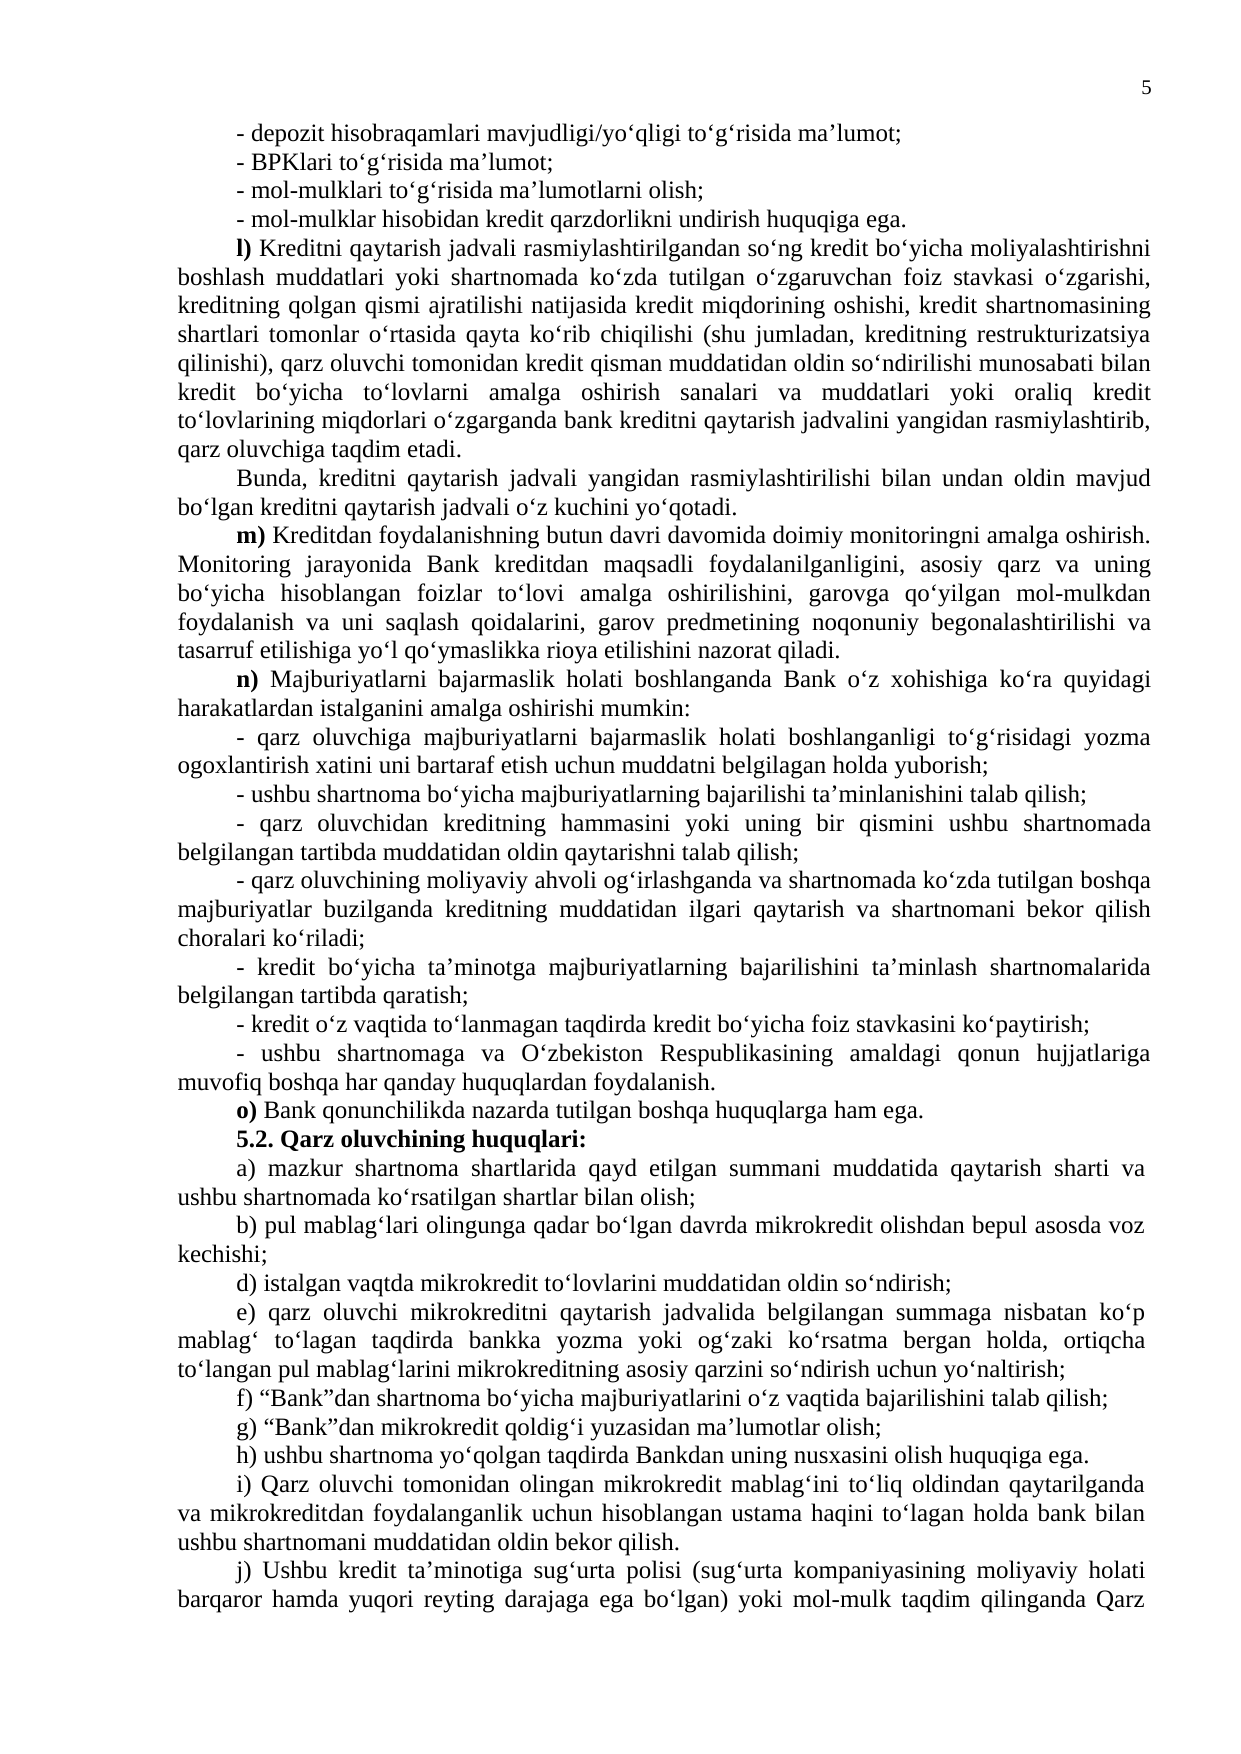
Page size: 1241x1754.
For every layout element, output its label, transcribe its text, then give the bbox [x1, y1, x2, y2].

text - BPKlari toʻgʻrisida maʼlumot; [177, 147, 1152, 176]
text h) ushbu shartnoma yoʻqolgan taqdirda Bankdan uning nusxasini olish huquqiga ega. [177, 1441, 1146, 1469]
text - ushbu shartnoma boʻyicha majburiyatlarning bajarilishi taʼminlanishini talab qilish; [177, 779, 1152, 808]
text Bunda, kreditni qaytarish jadvali yangidan rasmiylashtirilishi bilan undan oldin mavjud boʻlgan kreditni qaytarish jadvali oʻz kuchini yoʻqotadi. [177, 463, 1152, 521]
text - ushbu shartnomaga va Oʻzbekiston Respublikasining amaldagi qonun hujjatlariga muvofiq boshqa har qanday huquqlardan foydalanish. [177, 1038, 1152, 1096]
text m) Kreditdan foydalanishning butun davri davomida doimiy monitoringni amalga oshirish. Monitoring jarayonida Bank kreditdan maqsadli foydalanilganligini, asosiy qarz va uning boʻyicha hisoblangan foizlar toʻlovi amalga oshirilishini, garovga qoʻyilgan mol-mulkdan foydalanish va uni saqlash qoidalarini, garov predmetining noqonuniy begonalashtirilishi va tasarruf etilishiga yoʻl qoʻymaslikka rioya etilishini nazorat qiladi. [177, 521, 1152, 664]
text - kredit boʻyicha taʼminotga majburiyatlarning bajarilishini taʼminlash shartnomalarida belgilangan tartibda qaratish; [177, 952, 1152, 1009]
text a) mazkur shartnoma shartlarida qayd etilgan summani muddatida qaytarish sharti va ushbu shartnomada koʻrsatilgan shartlar bilan olish; [177, 1153, 1146, 1211]
text b) pul mablagʻlari olingunga qadar boʻlgan davrda mikrokredit olishdan bepul asosda voz kechishi; [177, 1211, 1146, 1268]
text - mol-mulklari toʻgʻrisida maʼlumotlarni olish; [177, 176, 1152, 204]
text - kredit oʻz vaqtida toʻlanmagan taqdirda kredit boʻyicha foiz stavkasini koʻpaytirish; [177, 1009, 1152, 1038]
text - qarz oluvchining moliyaviy ahvoli ogʻirlashganda va shartnomada koʻzda tutilgan boshqa majburiyatlar buzilganda kreditning muddatidan ilgari qaytarish va shartnomani bekor qilish choralari koʻriladi; [177, 866, 1152, 952]
text d) istalgan vaqtda mikrokredit toʻlovlarini muddatidan oldin soʻndirish; [177, 1268, 1146, 1297]
text n) Majburiyatlarni bajarmaslik holati boshlanganda Bank oʻz xohishiga koʻra quyidagi harakatlardan istalganini amalga oshirishi mumkin: [177, 664, 1152, 722]
text e) qarz oluvchi mikrokreditni qaytarish jadvalida belgilangan summaga nisbatan koʻp mablagʻ toʻlagan taqdirda bankka yozma yoki ogʻzaki koʻrsatma bergan holda, ortiqcha toʻlangan pul mablagʻlarini mikrokreditning asosiy qarzini soʻndirish uchun yoʻnaltirish; [177, 1297, 1146, 1383]
text - qarz oluvchiga majburiyatlarni bajarmaslik holati boshlanganligi toʻgʻrisidagi yozma ogoxlantirish xatini uni bartaraf etish uchun muddatni belgilagan holda yuborish; [177, 722, 1152, 779]
text - qarz oluvchidan kreditning hammasini yoki uning bir qismini ushbu shartnomada belgilangan tartibda muddatidan oldin qaytarishni talab qilish; [177, 808, 1152, 866]
text i) Qarz oluvchi tomonidan olingan mikrokredit mablagʻini toʻliq oldindan qaytarilganda va mikrokreditdan foydalanganlik uchun hisoblangan ustama haqini toʻlagan holda bank bilan ushbu shartnomani muddatidan oldin bekor qilish. [177, 1469, 1146, 1556]
text 5.2. Qarz oluvchining huquqlari: [177, 1124, 1146, 1153]
text g) “Bank”dan mikrokredit qoldigʻi yuzasidan maʼlumotlar olish; [177, 1412, 1146, 1441]
text f) “Bank”dan shartnoma boʻyicha majburiyatlarini oʻz vaqtida bajarilishini talab qilish; [177, 1383, 1146, 1412]
text - depozit hisobraqamlari mavjudligi/yoʻqligi toʻgʻrisida maʼlumot; [177, 118, 1152, 147]
text l) Kreditni qaytarish jadvali rasmiylashtirilgandan soʻng kredit boʻyicha moliyalashtirishni boshlash muddatlari yoki shartnomada koʻzda tutilgan oʻzgaruvchan foiz stavkasi oʻzgarishi, kreditning qolgan qismi ajratilishi natijasida kredit miqdorining oshishi, kredit shartnomasining shartlari tomonlar oʻrtasida qayta koʻrib chiqilishi (shu jumladan, kreditning restrukturizatsiya qilinishi), qarz oluvchi tomonidan kredit qisman muddatidan oldin soʻndirilishi munosabati bilan kredit boʻyicha toʻlovlarni amalga oshirish sanalari va muddatlari yoki oraliq kredit toʻlovlarining miqdorlari oʻzgarganda bank kreditni qaytarish jadvalini yangidan rasmiylashtirib, qarz oluvchiga taqdim etadi. [177, 233, 1152, 463]
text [177, 1556, 1146, 1613]
text - mol-mulklar hisobidan kredit qarzdorlikni undirish huquqiga ega. [177, 204, 1152, 233]
text o) Bank qonunchilikda nazarda tutilgan boshqa huquqlarga ham ega. [177, 1096, 1152, 1124]
